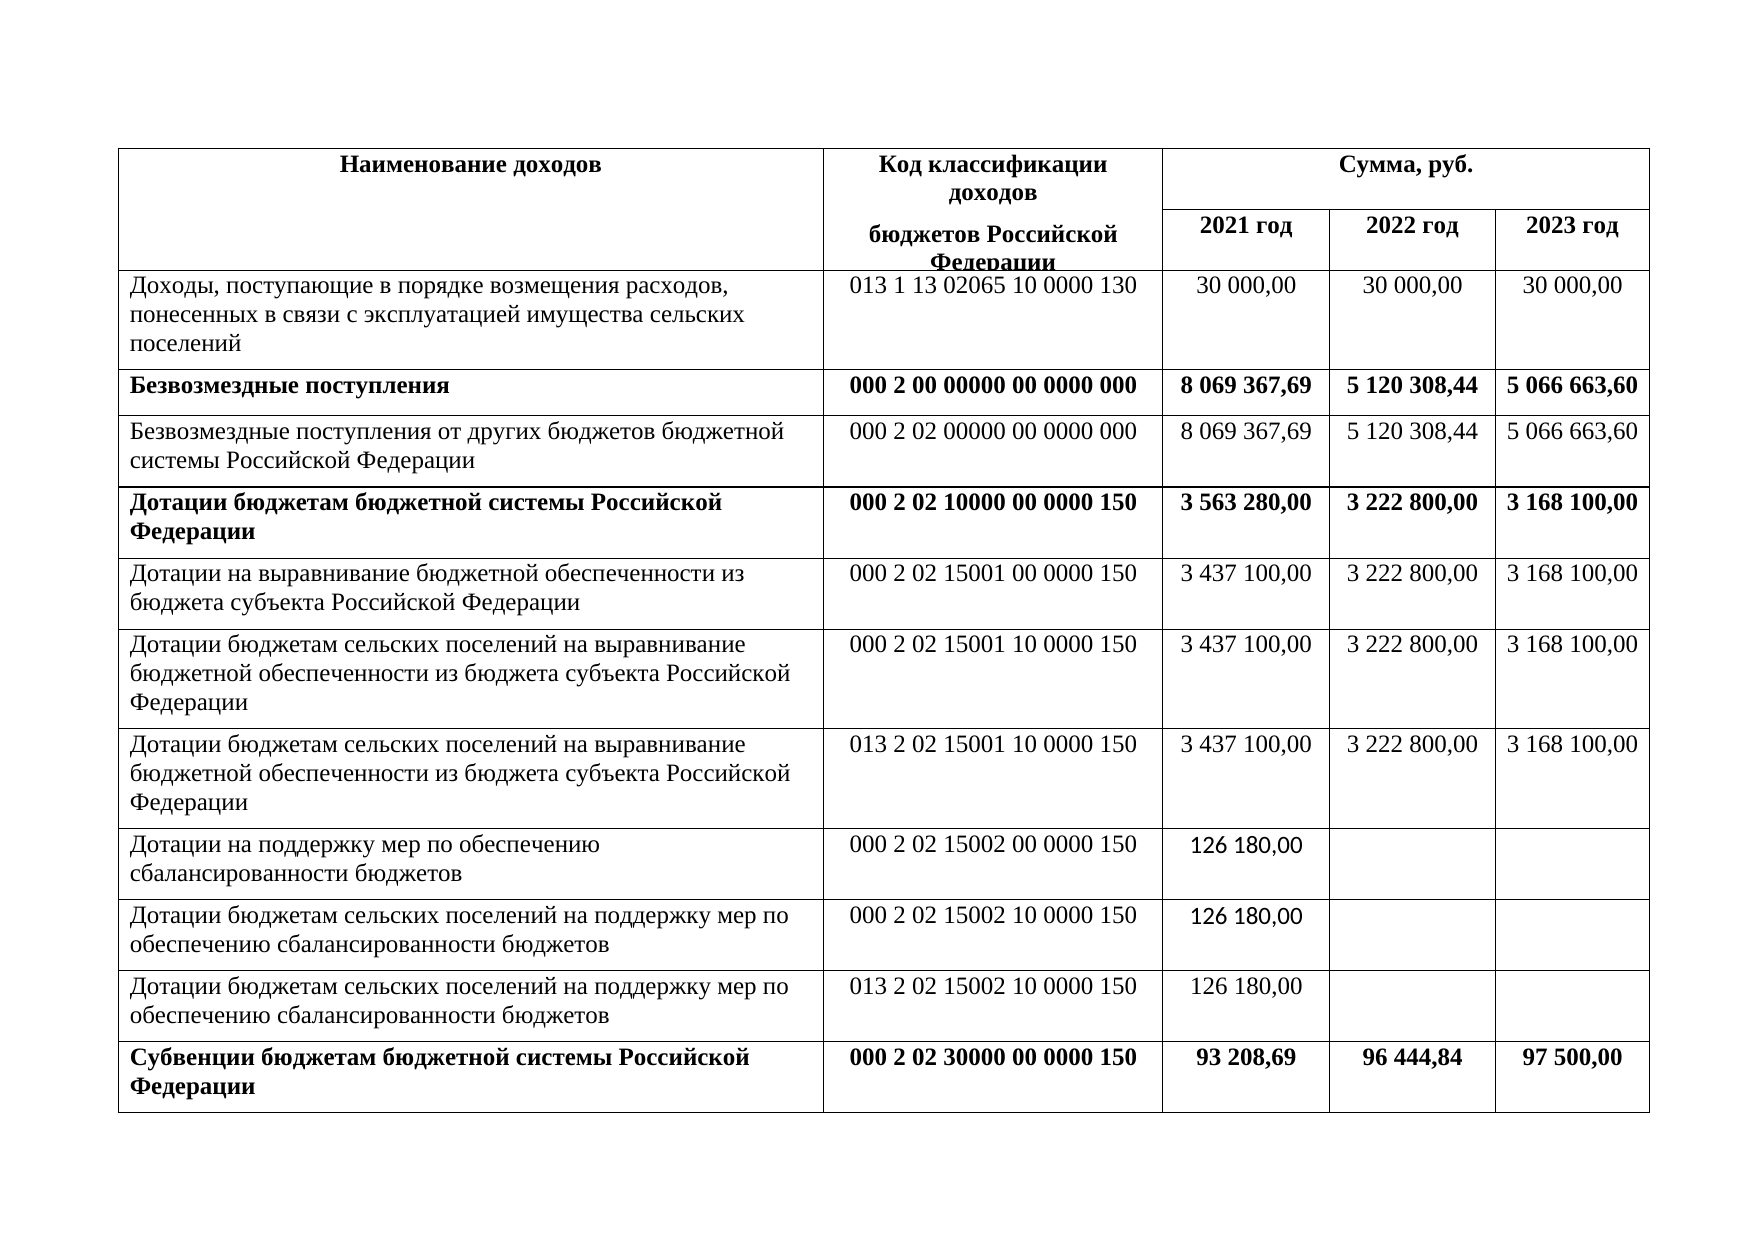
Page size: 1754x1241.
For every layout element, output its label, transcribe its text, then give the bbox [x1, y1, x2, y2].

table_cell 97 500,00 [1496, 1042, 1649, 1112]
table_cell 3 168 100,00 [1496, 630, 1649, 728]
table_cell 96 444,84 [1330, 1042, 1495, 1112]
table_cell 2021 год [1163, 210, 1329, 269]
table_cell 5 120 308,44 [1330, 416, 1495, 486]
table_cell Безвозмездные поступления [119, 370, 823, 415]
table_cell 5 066 663,60 [1496, 416, 1649, 486]
table_cell 000 2 02 00000 00 0000 000 [824, 416, 1162, 486]
table_cell 126 180,00 [1163, 900, 1329, 970]
table_cell Дотации на поддержку мер по обеспечению сбалансированности бюджетов [119, 829, 823, 899]
table_cell 000 2 00 00000 00 0000 000 [824, 370, 1162, 415]
table_cell Дотации бюджетам бюджетной системы Российской Федерации [119, 488, 823, 557]
table_cell 000 2 02 30000 00 0000 150 [824, 1042, 1162, 1112]
table_cell 3 168 100,00 [1496, 488, 1649, 557]
table_cell 2023 год [1496, 210, 1649, 269]
table_header Наименование доходов [119, 149, 823, 269]
table_cell 000 2 02 10000 00 0000 150 [824, 488, 1162, 557]
table_cell 000 2 02 15002 00 0000 150 [824, 829, 1162, 899]
table_cell 000 2 02 15001 00 0000 150 [824, 559, 1162, 628]
table_cell 2022 год [1330, 210, 1495, 269]
table_cell 3 168 100,00 [1496, 559, 1649, 628]
table_cell 3 563 280,00 [1163, 488, 1329, 557]
table_cell 3 168 100,00 [1496, 729, 1649, 828]
table_cell Субвенции бюджетам бюджетной системы Российской Федерации [119, 1042, 823, 1112]
table_cell [1330, 971, 1495, 1041]
table_cell 3 222 800,00 [1330, 630, 1495, 728]
table_cell Безвозмездные поступления от других бюджетов бюджетной системы Российской Федерации [119, 416, 823, 486]
table_cell 8 069 367,69 [1163, 370, 1329, 415]
table_cell 5 120 308,44 [1330, 370, 1495, 415]
table_cell 5 066 663,60 [1496, 370, 1649, 415]
table_cell 013 1 13 02065 10 0000 130 [824, 271, 1162, 369]
table_cell 3 222 800,00 [1330, 488, 1495, 557]
table_cell 3 437 100,00 [1163, 729, 1329, 828]
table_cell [119, 271, 823, 369]
table_cell 30 000,00 [1163, 271, 1329, 369]
table_cell [1330, 900, 1495, 970]
table_cell 3 222 800,00 [1330, 559, 1495, 628]
table_cell 013 2 02 15001 10 0000 150 [824, 729, 1162, 828]
table_cell 3 222 800,00 [1330, 729, 1495, 828]
table_header Код классификации доходов бюджетов Российской Федерации [824, 149, 1162, 269]
table_cell 30 000,00 [1496, 271, 1649, 369]
table_cell [1496, 971, 1649, 1041]
table_cell 126 180,00 [1163, 829, 1329, 899]
table_cell Дотации бюджетам сельских поселений на выравнивание бюджетной обеспеченности из бюджета субъекта Российской Федерации [119, 630, 823, 728]
table_cell 30 000,00 [1330, 271, 1495, 369]
table_cell Дотации бюджетам сельских поселений на поддержку мер по обеспечению сбалансированности бюджетов [119, 900, 823, 970]
table_cell Дотации на выравнивание бюджетной обеспеченности из бюджета субъекта Российской Федерации [119, 559, 823, 628]
table_cell Дотации бюджетам сельских поселений на выравнивание бюджетной обеспеченности из бюджета субъекта Российской Федерации [119, 729, 823, 828]
table_cell 000 2 02 15002 10 0000 150 [824, 900, 1162, 970]
table_cell 8 069 367,69 [1163, 416, 1329, 486]
table_cell Дотации бюджетам сельских поселений на поддержку мер по обеспечению сбалансированности бюджетов [119, 971, 823, 1041]
table_header Сумма, руб. [1163, 149, 1649, 209]
table_cell [1496, 900, 1649, 970]
table_cell 126 180,00 [1163, 971, 1329, 1041]
table_cell 013 2 02 15002 10 0000 150 [824, 971, 1162, 1041]
table_cell 000 2 02 15001 10 0000 150 [824, 630, 1162, 728]
table_cell 93 208,69 [1163, 1042, 1329, 1112]
table_cell [1330, 829, 1495, 899]
table_cell [1496, 829, 1649, 899]
table_cell 3 437 100,00 [1163, 559, 1329, 628]
table_cell 3 437 100,00 [1163, 630, 1329, 728]
